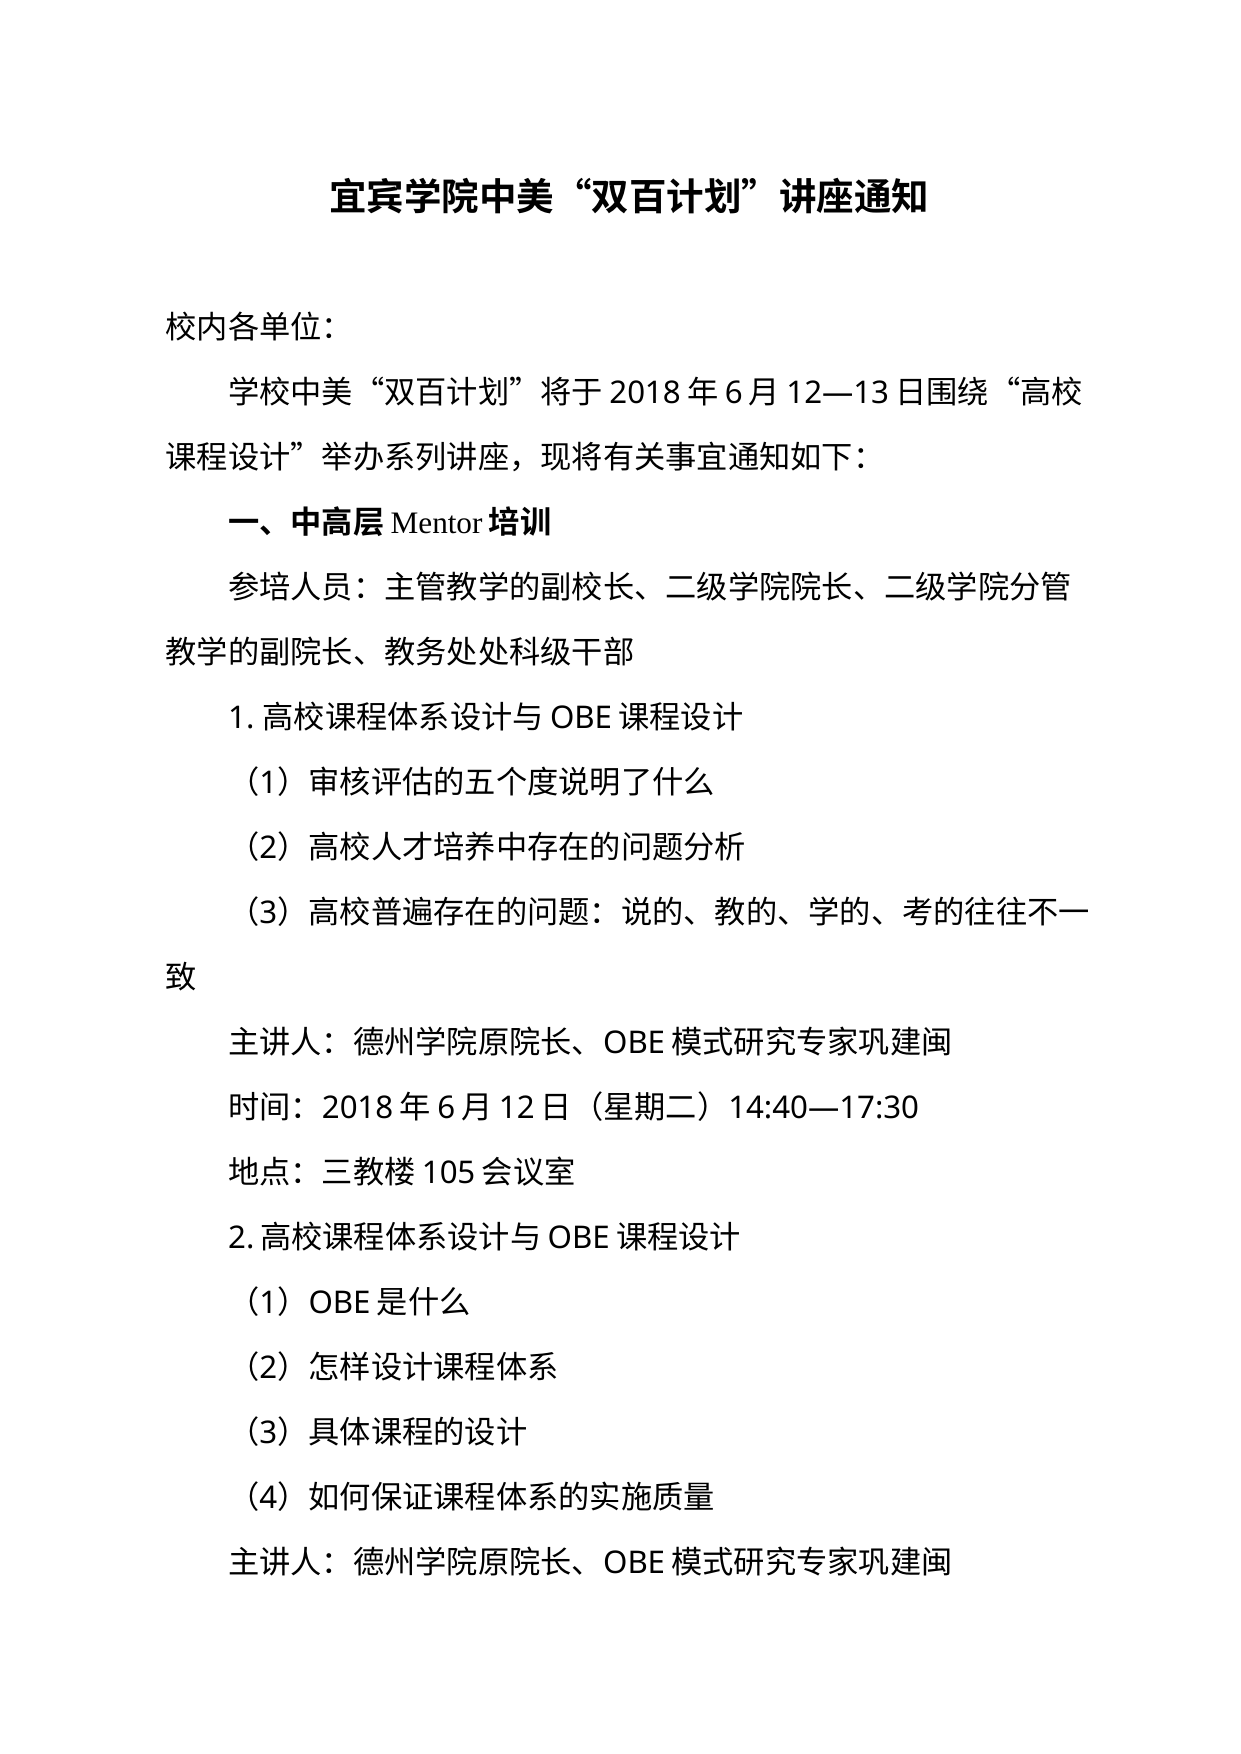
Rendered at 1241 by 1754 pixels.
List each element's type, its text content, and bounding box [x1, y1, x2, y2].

text 参培人员：主管教学的副校长、二级学院院长、二级学院分管教学的副院长、教务处处科级干部 [165, 552, 1092, 682]
text （4）如何保证课程体系的实施质量 [165, 1462, 1092, 1527]
text （3）具体课程的设计 [165, 1397, 1092, 1462]
text （2）怎样设计课程体系 [165, 1332, 1092, 1397]
text 时间：2018年6月12日（星期二）14:40—17:30 [165, 1072, 1092, 1137]
text 主讲人：德州学院原院长、OBE模式研究专家巩建闽 [165, 1007, 1092, 1072]
text 校内各单位： [165, 292, 1092, 357]
text （1）OBE是什么 [165, 1267, 1092, 1332]
text 学校中美“双百计划”将于2018年6月12—13日围绕“高校课程设计”举办系列讲座，现将有关事宜通知如下： [165, 357, 1092, 487]
text （1）审核评估的五个度说明了什么 [165, 747, 1092, 812]
text （3）高校普遍存在的问题：说的、教的、学的、考的往往不一致 [165, 877, 1092, 1007]
text 宜宾学院中美“双百计划”讲座通知 [165, 162, 1092, 227]
text 2. 高校课程体系设计与OBE课程设计 [165, 1202, 1092, 1267]
text 主讲人：德州学院原院长、OBE模式研究专家巩建闽 [165, 1527, 1092, 1592]
text 地点：三教楼105会议室 [165, 1137, 1092, 1202]
text 一、中高层Mentor培训 [165, 487, 1092, 552]
text 1. 高校课程体系设计与OBE课程设计 [165, 682, 1092, 747]
text （2）高校人才培养中存在的问题分析 [165, 812, 1092, 877]
